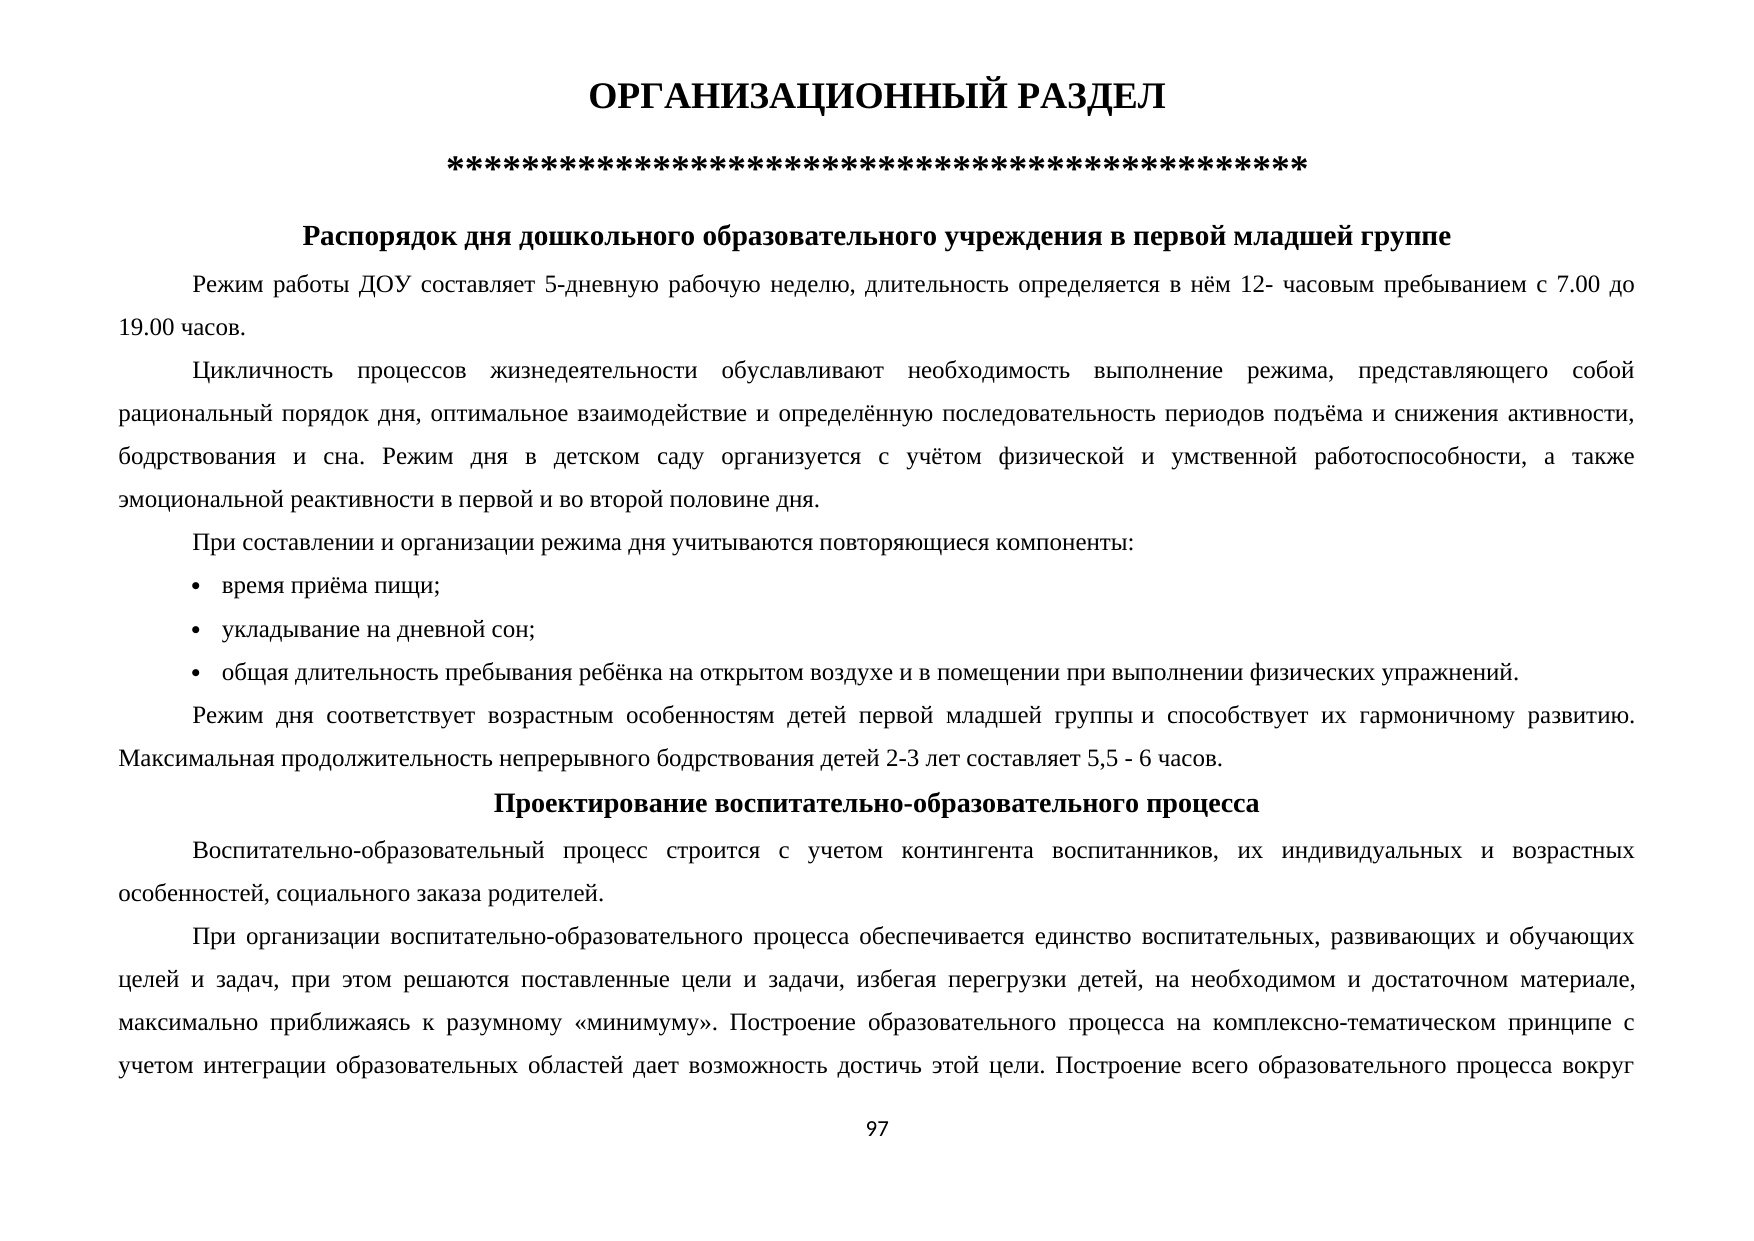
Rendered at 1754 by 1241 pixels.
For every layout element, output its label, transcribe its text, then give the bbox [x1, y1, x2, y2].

text ********************************************** [118, 146, 1636, 189]
text Воспитательно-образовательный процесс строится с учетом контингента воспитанников, их индивидуальных и возрастных особенностей, социального заказа родителей. [118, 835, 1636, 907]
text Режим дня соответствует возрастным особенностям детей первой младшей группы и способствует их гармоничному развитию. Максимальная продолжительность непрерывного бодрствования детей 2-3 лет составляет 5,5 - 6 часов. [118, 700, 1636, 772]
list общая длительность пребывания ребёнка на открытом воздухе и в помещении при выполнении физических упражнений. [192, 657, 1636, 686]
text При составлении и организации режима дня учитываются повторяющиеся компоненты: [118, 527, 1636, 556]
text Проектирование воспитательно-образовательного процесса [118, 786, 1636, 819]
list время приёма пищи; [192, 571, 1636, 599]
text Цикличность процессов жизнедеятельности обуславливают необходимость выполнение режима, представляющего собой рациональный порядок дня, оптимальное взаимодействие и определённую последовательность периодов подъёма и снижения активности, бодрствования и сна. Режим дня в детском саду организуется с учётом физической и умственной работоспособности, а также эмоциональной реактивности в первой и во второй половине дня. [118, 355, 1636, 513]
text Распорядок дня дошкольного образовательного учреждения в первой младшей группе [118, 218, 1636, 252]
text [118, 921, 1636, 1079]
list укладывание на дневной сон; [192, 614, 1636, 642]
text Режим работы ДОУ составляет 5-дневную рабочую неделю, длительность определяется в нём 12- часовым пребыванием с 7.00 до 19.00 часов. [118, 269, 1636, 341]
text ОРГАНИЗАЦИОННЫЙ РАЗДЕЛ [118, 74, 1636, 117]
